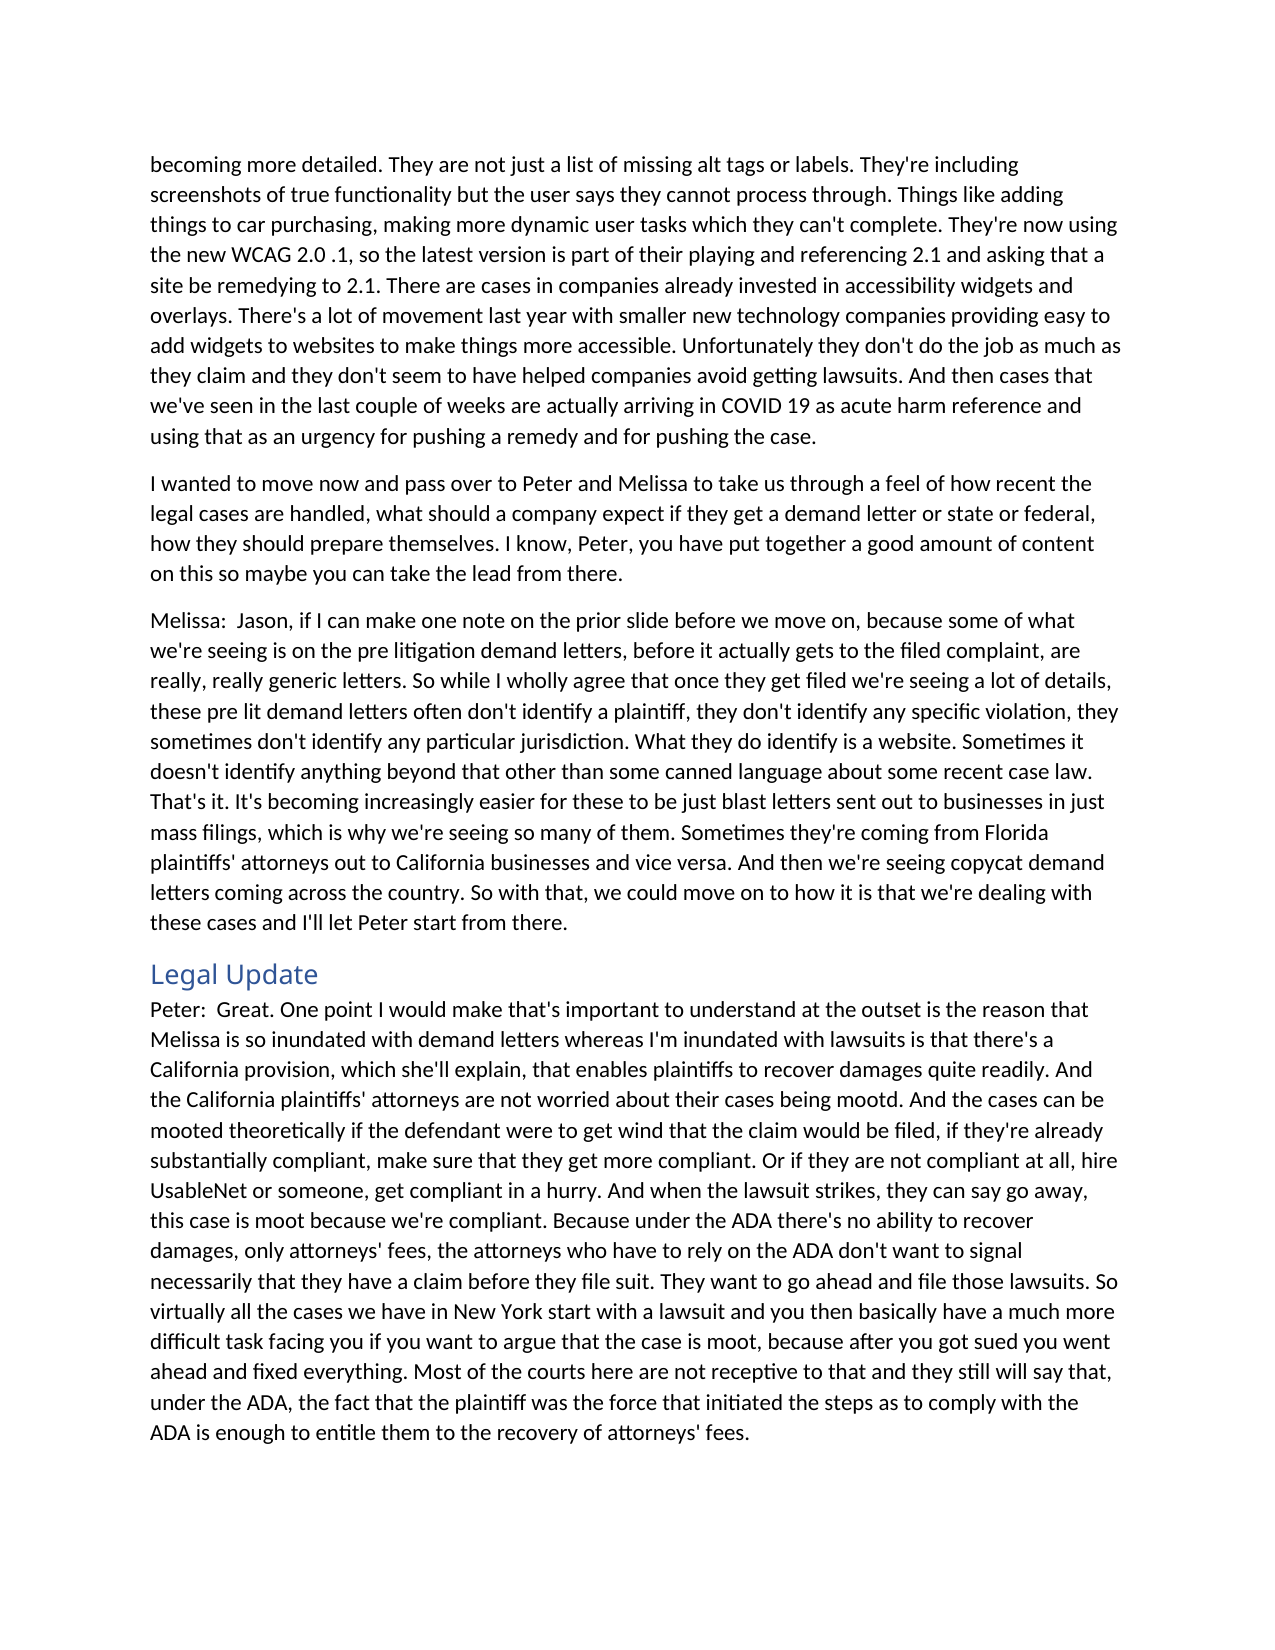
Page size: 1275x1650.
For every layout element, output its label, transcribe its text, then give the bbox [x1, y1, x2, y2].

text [150, 150, 1125, 450]
text Peter: Great. One point I would make that's important to understand at the outset is the reason that Melissa is so inundated with demand letters whereas I'm inundated with lawsuits is that there's a California provision, which she'll explain, that enables plaintiffs to recover damages quite readily. And the California plaintiffs' attorneys are not worried about their cases being mootd. And the cases can be mooted theoretically if the defendant were to get wind that the claim would be filed, if they're already substantially compliant, make sure that they get more compliant. Or if they are not compliant at all, hire UsableNet or someone, get compliant in a hurry. And when the lawsuit strikes, they can say go away, this case is moot because we're compliant. Because under the ADA there's no ability to recover damages, only attorneys' fees, the attorneys who have to rely on the ADA don't want to signal necessarily that they have a claim before they file suit. They want to go ahead and file those lawsuits. So virtually all the cases we have in New York start with a lawsuit and you then basically have a much more difficult task facing you if you want to argue that the case is moot, because after you got sued you went ahead and fixed everything. Most of the courts here are not receptive to that and they still will say that, under the ADA, the fact that the plaintiff was the force that initiated the steps as to comply with the ADA is enough to entitle them to the recovery of attorneys' fees. [150, 995, 1125, 1446]
text I wanted to move now and pass over to Peter and Melissa to take us through a feel of how recent the legal cases are handled, what should a company expect if they get a demand letter or state or federal, how they should prepare themselves. I know, Peter, you have put together a good amount of content on this so maybe you can take the lead from there. [150, 469, 1125, 587]
text Melissa: Jason, if I can make one note on the prior slide before we move on, because some of what we're seeing is on the pre litigation demand letters, before it actually gets to the filed complaint, are really, really generic letters. So while I wholly agree that once they get filed we're seeing a lot of details, these pre lit demand letters often don't identify a plaintiff, they don't identify any specific violation, they sometimes don't identify any particular jurisdiction. What they do identify is a website. Sometimes it doesn't identify anything beyond that other than some canned language about some recent case law. That's it. It's becoming increasingly easier for these to be just blast letters sent out to businesses in just mass filings, which is why we're seeing so many of them. Sometimes they're coming from Florida plaintiffs' attorneys out to California businesses and vice versa. And then we're seeing copycat demand letters coming across the country. So with that, we could move on to how it is that we're dealing with these cases and I'll let Peter start from there. [150, 606, 1125, 936]
subtitle Legal Update [150, 955, 1125, 992]
